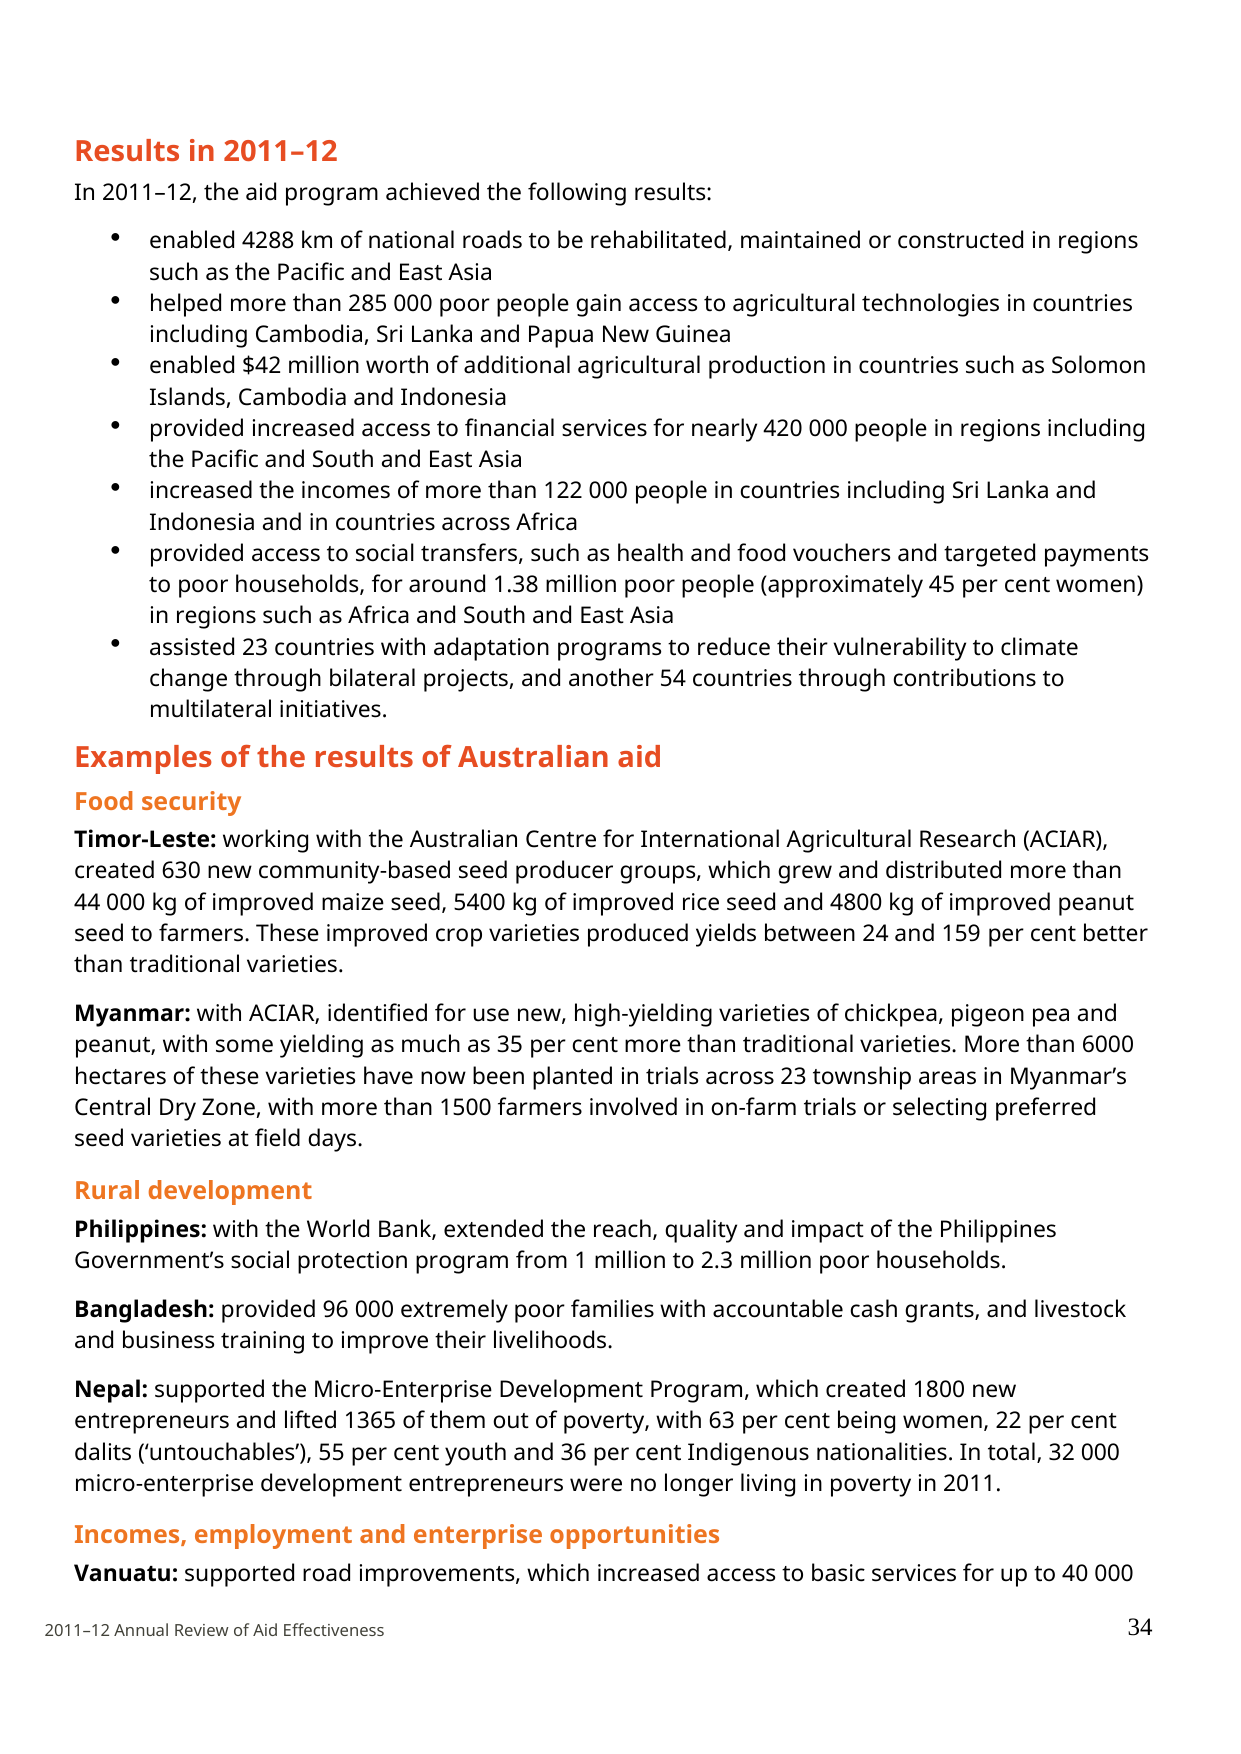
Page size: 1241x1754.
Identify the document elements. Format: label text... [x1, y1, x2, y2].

list enabled $42 million worth of additional agricultural production in countries such as Solomon Islands, Cambodia and Indonesia [111, 349, 1152, 412]
text Bangladesh: provided 96 000 extremely poor families with accountable cash grants, and livestock and business training to improve their livelihoods. [74, 1293, 1152, 1355]
text Examples of the results of Australian aid [74, 736, 1152, 776]
text Rural development [74, 1171, 1152, 1207]
list provided increased access to financial services for nearly 420 000 people in regions including the Pacific and South and East Asia [111, 412, 1152, 474]
text Myanmar: with ACIAR, identified for use new, high-yielding varieties of chickpea, pigeon pea and peanut, with some yielding as much as 35 per cent more than traditional varieties. More than 6000 hectares of these varieties have now been planted in trials across 23 township areas in Myanmar’s Central Dry Zone, with more than 1500 farmers involved in on-farm trials or selecting preferred seed varieties at field days. [74, 997, 1152, 1153]
text Philippines: with the World Bank, extended the reach, quality and impact of the Philippines Government’s social protection program from 1 million to 2.3 million poor households. [74, 1212, 1152, 1275]
text Incomes, employment and enterprise opportunities [74, 1516, 1152, 1551]
list increased the incomes of more than 122 000 people in countries including Sri Lanka and Indonesia and in countries across Africa [111, 474, 1152, 537]
text Nepal: supported the Micro-Enterprise Development Program, which created 1800 new entrepreneurs and lifted 1365 of them out of poverty, with 63 per cent being women, 22 per cent dalits (‘untouchables’), 55 per cent youth and 36 per cent Indigenous nationalities. In total, 32 000 micro-enterprise development entrepreneurs were no longer living in poverty in 2011. [74, 1373, 1152, 1498]
text Food security [74, 782, 1152, 817]
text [74, 1557, 1152, 1588]
list enabled 4288 km of national roads to be rehabilitated, maintained or constructed in regions such as the Pacific and East Asia [111, 224, 1152, 287]
text Results in 2011–12 [74, 130, 1152, 169]
list provided access to social transfers, such as health and food vouchers and targeted payments to poor households, for around 1.38 million poor people (approximately 45 per cent women) in regions such as Africa and South and East Asia [111, 537, 1152, 631]
list helped more than 285 000 poor people gain access to agricultural technologies in countries including Cambodia, Sri Lanka and Papua New Guinea [111, 287, 1152, 349]
text Timor-Leste: working with the Australian Centre for International Agricultural Research (ACIAR), created 630 new community-based seed producer groups, which grew and distributed more than 44 000 kg of improved maize seed, 5400 kg of improved rice seed and 4800 kg of improved peanut seed to farmers. These improved crop varieties produced yields between 24 and 159 per cent better than traditional varieties. [74, 823, 1152, 979]
list assisted 23 countries with adaptation programs to reduce their vulnerability to climate change through bilateral projects, and another 54 countries through contributions to multilateral initiatives. [111, 631, 1152, 724]
text In 2011–12, the aid program achieved the following results: [74, 176, 1152, 207]
